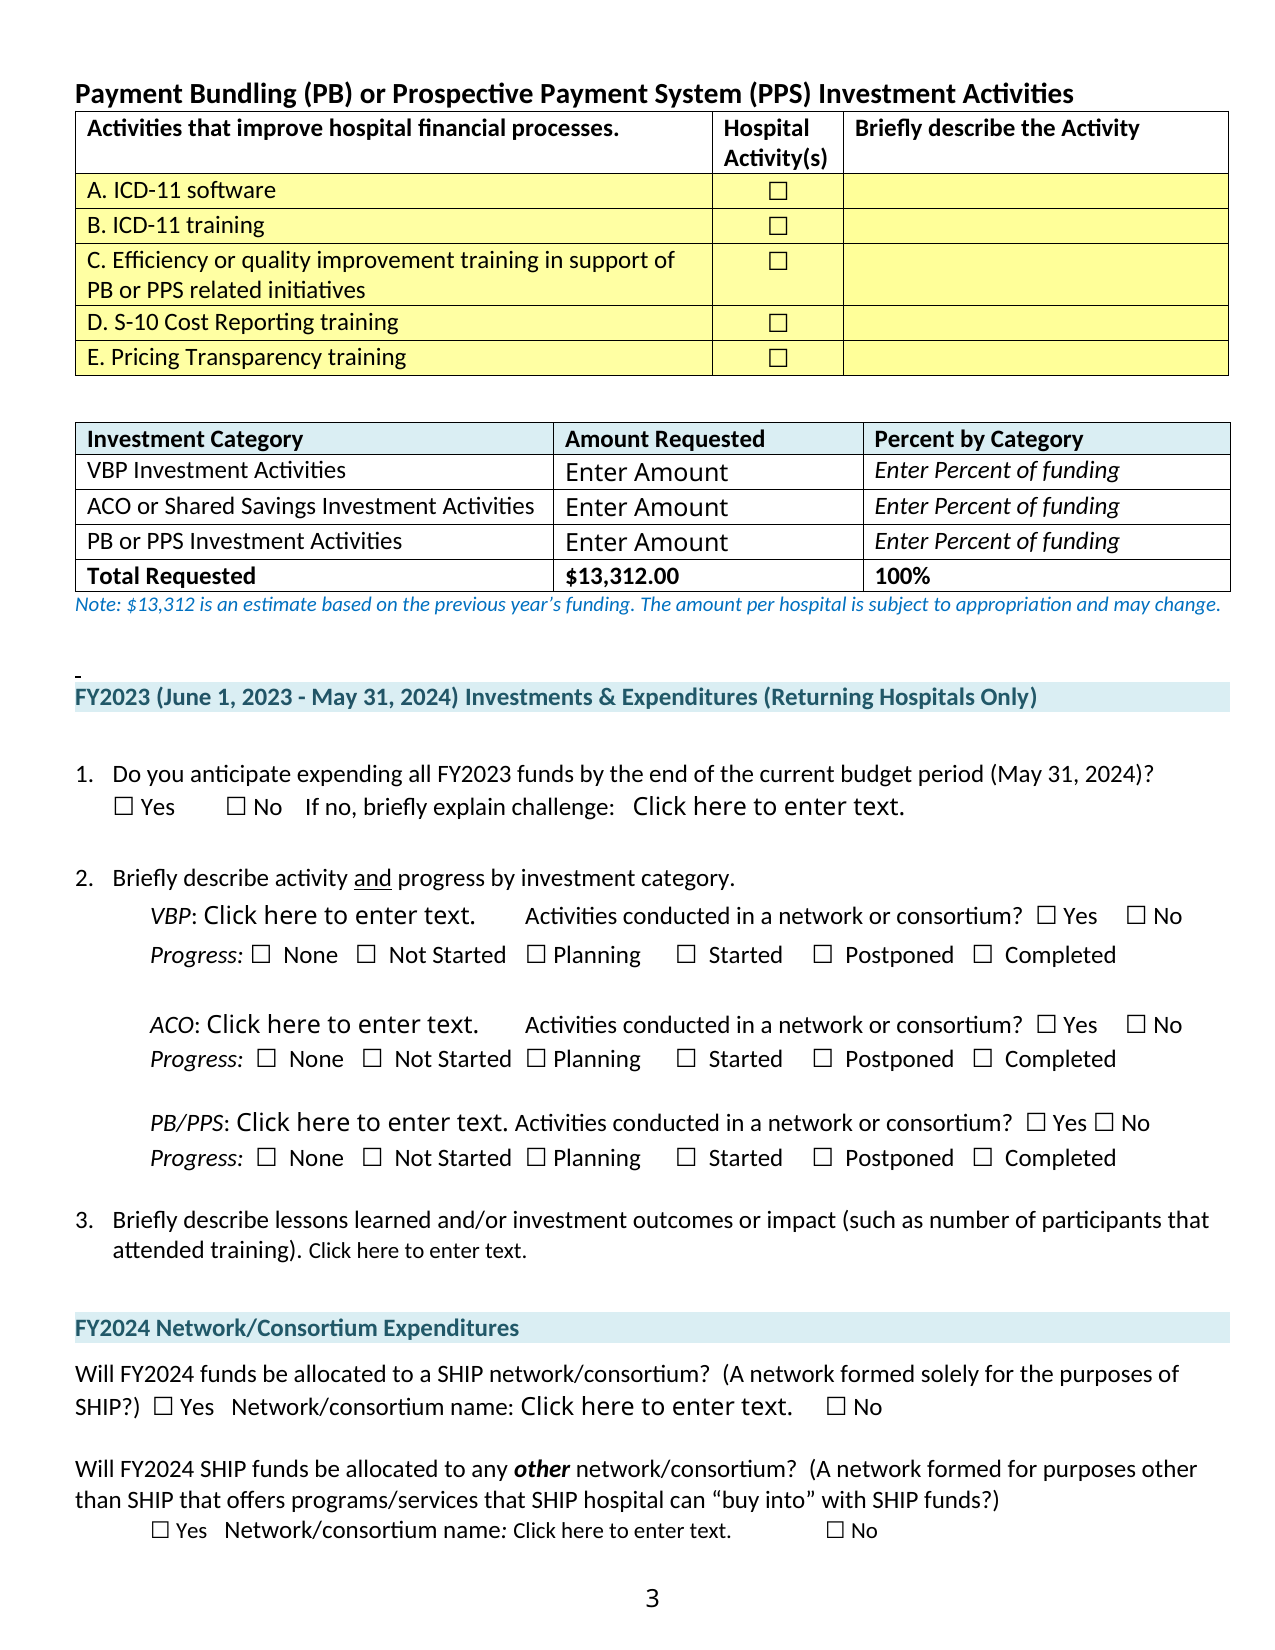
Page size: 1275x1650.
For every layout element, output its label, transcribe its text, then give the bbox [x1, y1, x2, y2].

text Note: $13,312 is an estimate based on the previous year’s funding. The amount per hospital is subject to appropriation and may change. [75, 592, 1230, 617]
table_cell Enter Percent of funding [864, 525, 1230, 559]
table_cell [554, 525, 863, 559]
table_header Briefly describe the Activity [844, 112, 1228, 173]
table_cell [713, 174, 843, 208]
table_cell [713, 244, 843, 305]
table_cell [844, 209, 1228, 243]
list Yes Network/consortium name: No [150, 1514, 1230, 1546]
subtitle FY2023 (June 1, 2023 - May 31, 2024) Investments & Expenditures (Returning Hospitals Only) [75, 682, 1230, 712]
table_header Amount Requested [554, 423, 863, 454]
table_cell [713, 306, 843, 340]
table_cell $13,312.00 [554, 560, 863, 591]
text Will FY2024 SHIP funds be allocated to any other network/consortium? (A network formed for purposes other than SHIP that offers programs/services that SHIP hospital can “buy into” with SHIP funds?) [75, 1453, 1230, 1514]
text Progress: None Not Started Planning Started Postponed Completed [150, 1041, 1230, 1074]
table_cell VBP Investment Activities [76, 455, 553, 489]
table_header Activities that improve hospital financial processes. [76, 112, 712, 173]
table_header Hospital Activity(s) [713, 112, 843, 173]
text Progress: None Not Started Planning Started Postponed Completed [150, 937, 1230, 971]
subtitle FY2024 Network/Consortium Expenditures [75, 1312, 1230, 1343]
text Yes No If no, briefly explain challenge: [112, 788, 1230, 822]
table_cell [844, 174, 1228, 208]
table_cell [844, 306, 1228, 340]
table_cell [844, 341, 1228, 375]
table_cell A. ICD-11 software [76, 174, 712, 208]
text Progress: None Not Started Planning Started Postponed Completed [150, 1139, 1230, 1204]
table_cell Total Requested [76, 560, 553, 591]
table_cell C. Efficiency or quality improvement training in support of PB or PPS related initiatives [76, 244, 712, 305]
table_cell [713, 341, 843, 375]
list Do you anticipate expending all FY2023 funds by the end of the current budget period (May 31, 2024)? [75, 758, 1230, 788]
table_cell Enter Percent of funding [864, 455, 1230, 489]
text PB/PPS: Activities conducted in a network or consortium? Yes No [150, 1105, 1230, 1139]
table_cell E. Pricing Transparency training [76, 341, 712, 375]
table_cell [713, 209, 843, 243]
table_cell [844, 244, 1228, 305]
table_cell 100% [864, 560, 1230, 591]
text VBP: Activities conducted in a network or consortium? Yes No [112, 898, 1230, 932]
table_cell [554, 455, 863, 489]
table_cell Enter Percent of funding [864, 490, 1230, 524]
table_cell PB or PPS Investment Activities [76, 525, 553, 559]
table_cell B. ICD-11 training [76, 209, 712, 243]
text ACO: Activities conducted in a network or consortium? Yes No [150, 1006, 1230, 1041]
table_cell [554, 490, 863, 524]
table_header Investment Category [76, 423, 553, 454]
list Briefly describe lessons learned and/or investment outcomes or impact (such as number of participants that attended training). [75, 1204, 1230, 1265]
list Briefly describe activity and progress by investment category. [75, 863, 1230, 893]
table_cell D. S-10 Cost Reporting training [76, 306, 712, 340]
text Payment Bundling (PB) or Prospective Payment System (PPS) Investment Activities [75, 75, 1230, 111]
text Will FY2024 funds be allocated to a SHIP network/consortium? (A network formed solely for the purposes of SHIP?) Yes Network/consortium name: No [75, 1358, 1230, 1423]
table_header Percent by Category [864, 423, 1230, 454]
table_cell ACO or Shared Savings Investment Activities [76, 490, 553, 524]
